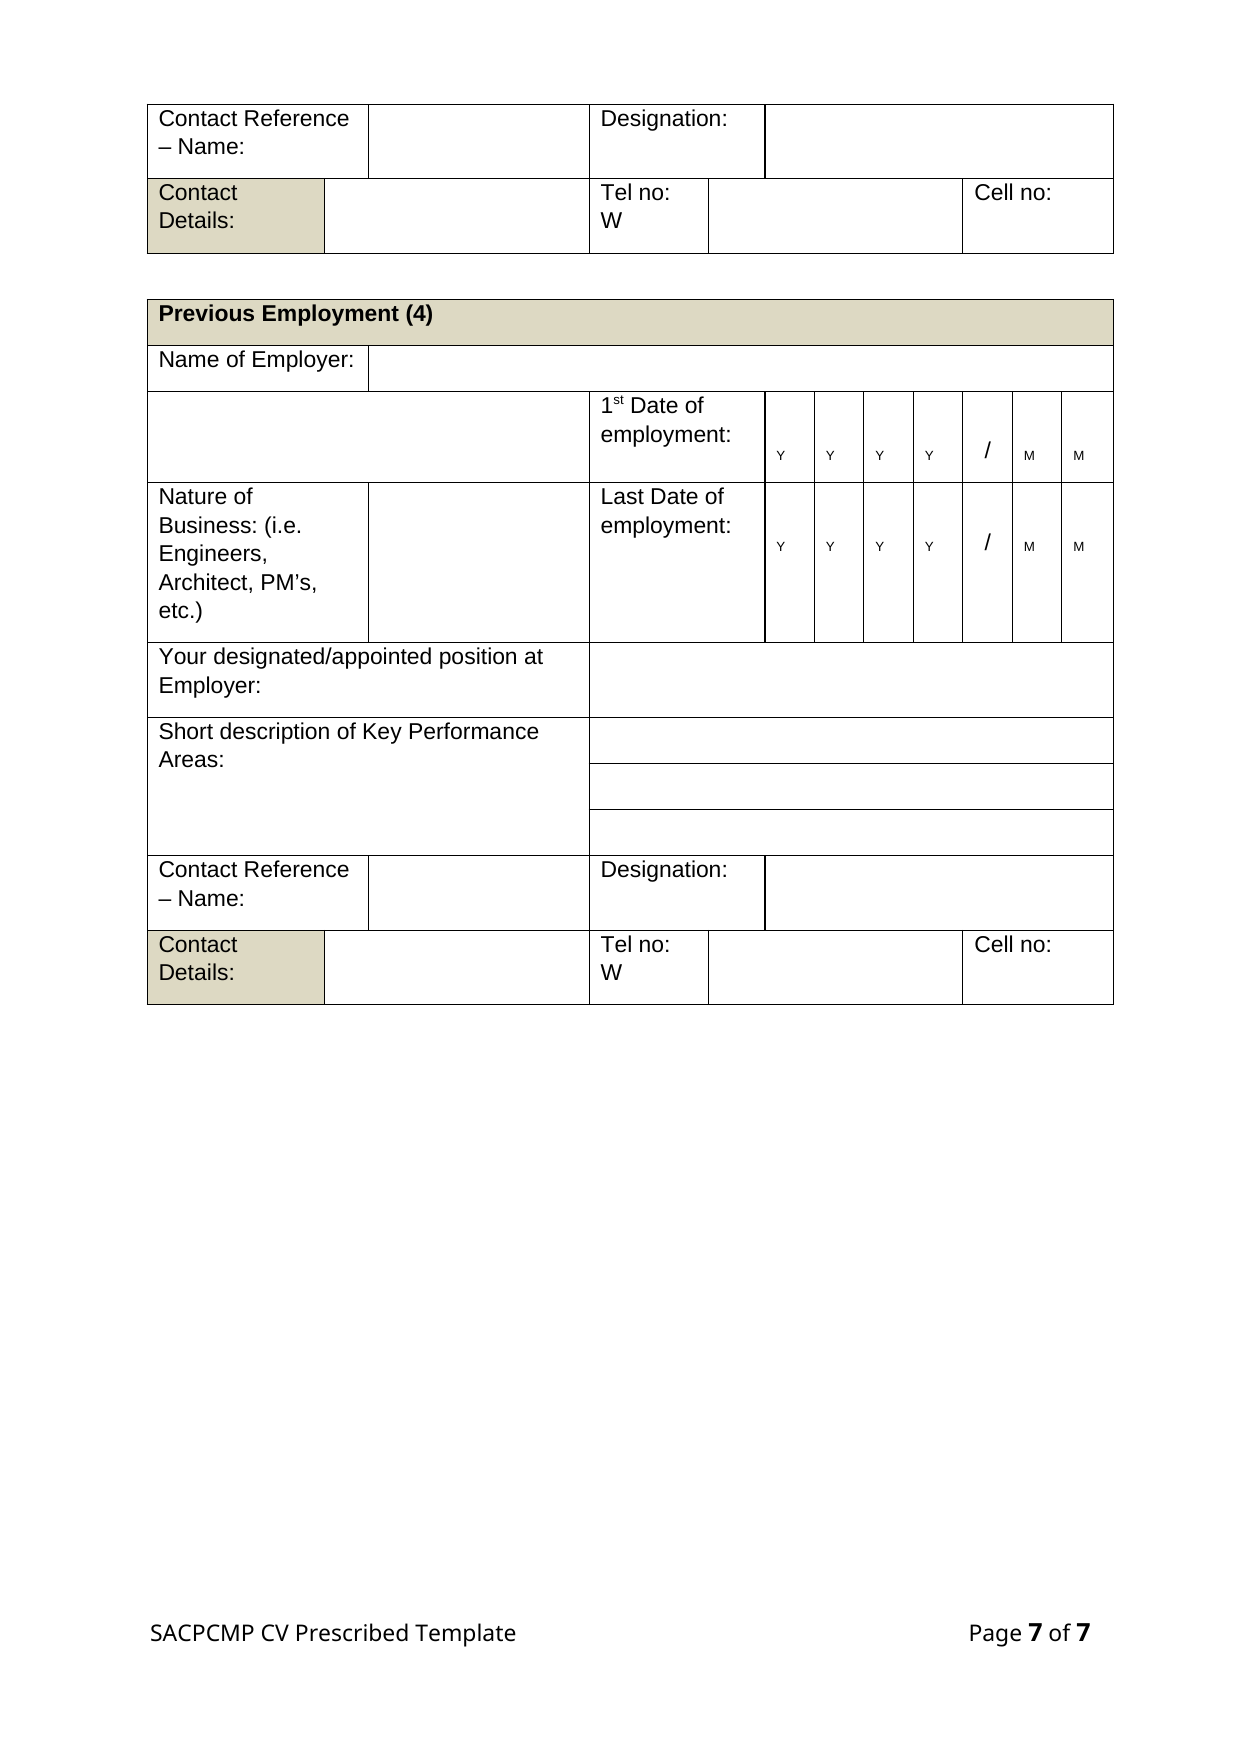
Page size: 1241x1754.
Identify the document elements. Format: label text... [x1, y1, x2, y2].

table_cell Your designated/appointed position at Employer: [148, 643, 589, 717]
table_cell Y [914, 483, 962, 642]
table_cell Contact Reference – Name: [148, 105, 368, 178]
table_cell [590, 718, 1113, 763]
table_cell [369, 105, 589, 178]
table_cell Contact Details: [148, 179, 324, 253]
table_cell M [1013, 392, 1061, 482]
table_cell Cell no: [963, 179, 1113, 253]
table_cell Name of Employer: [148, 346, 368, 391]
table_cell [369, 856, 589, 930]
table_cell [766, 856, 1113, 930]
table_cell [148, 392, 589, 482]
table_cell Tel no: W [590, 931, 708, 1004]
table_cell [709, 931, 962, 1004]
table_cell Y [914, 392, 962, 482]
table_cell [325, 179, 589, 253]
table_cell Short description of Key Performance Areas: [148, 718, 589, 855]
table_cell M [1062, 392, 1113, 482]
table_cell Contact Reference – Name: [148, 856, 368, 930]
table_cell M [1062, 483, 1113, 642]
table_cell [590, 643, 1113, 717]
table_cell Y [864, 483, 913, 642]
table_cell Tel no: W [590, 179, 708, 253]
table_cell Last Date of employment: [590, 483, 764, 642]
table_cell [709, 179, 962, 253]
table_cell / [963, 483, 1012, 642]
table_cell Y [864, 392, 913, 482]
table_cell [766, 105, 1113, 178]
table_cell [369, 346, 1113, 391]
table_cell Y [766, 392, 814, 482]
table_cell Designation: [590, 856, 764, 930]
table_cell [325, 931, 589, 1004]
table_cell / [963, 392, 1012, 482]
table_cell Y [815, 392, 863, 482]
table_cell Cell no: [963, 931, 1113, 1004]
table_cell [148, 483, 368, 642]
table_cell 1st Date of employment: [590, 392, 764, 482]
table_cell Y [766, 483, 814, 642]
table_cell Y [815, 483, 863, 642]
table_cell Designation: [590, 105, 764, 178]
table_cell [369, 483, 589, 642]
table_header Previous Employment (4) [148, 300, 1113, 345]
table_cell [590, 764, 1113, 809]
table_cell [590, 810, 1113, 855]
table_cell Contact Details: [148, 931, 324, 1004]
table_cell M [1013, 483, 1061, 642]
